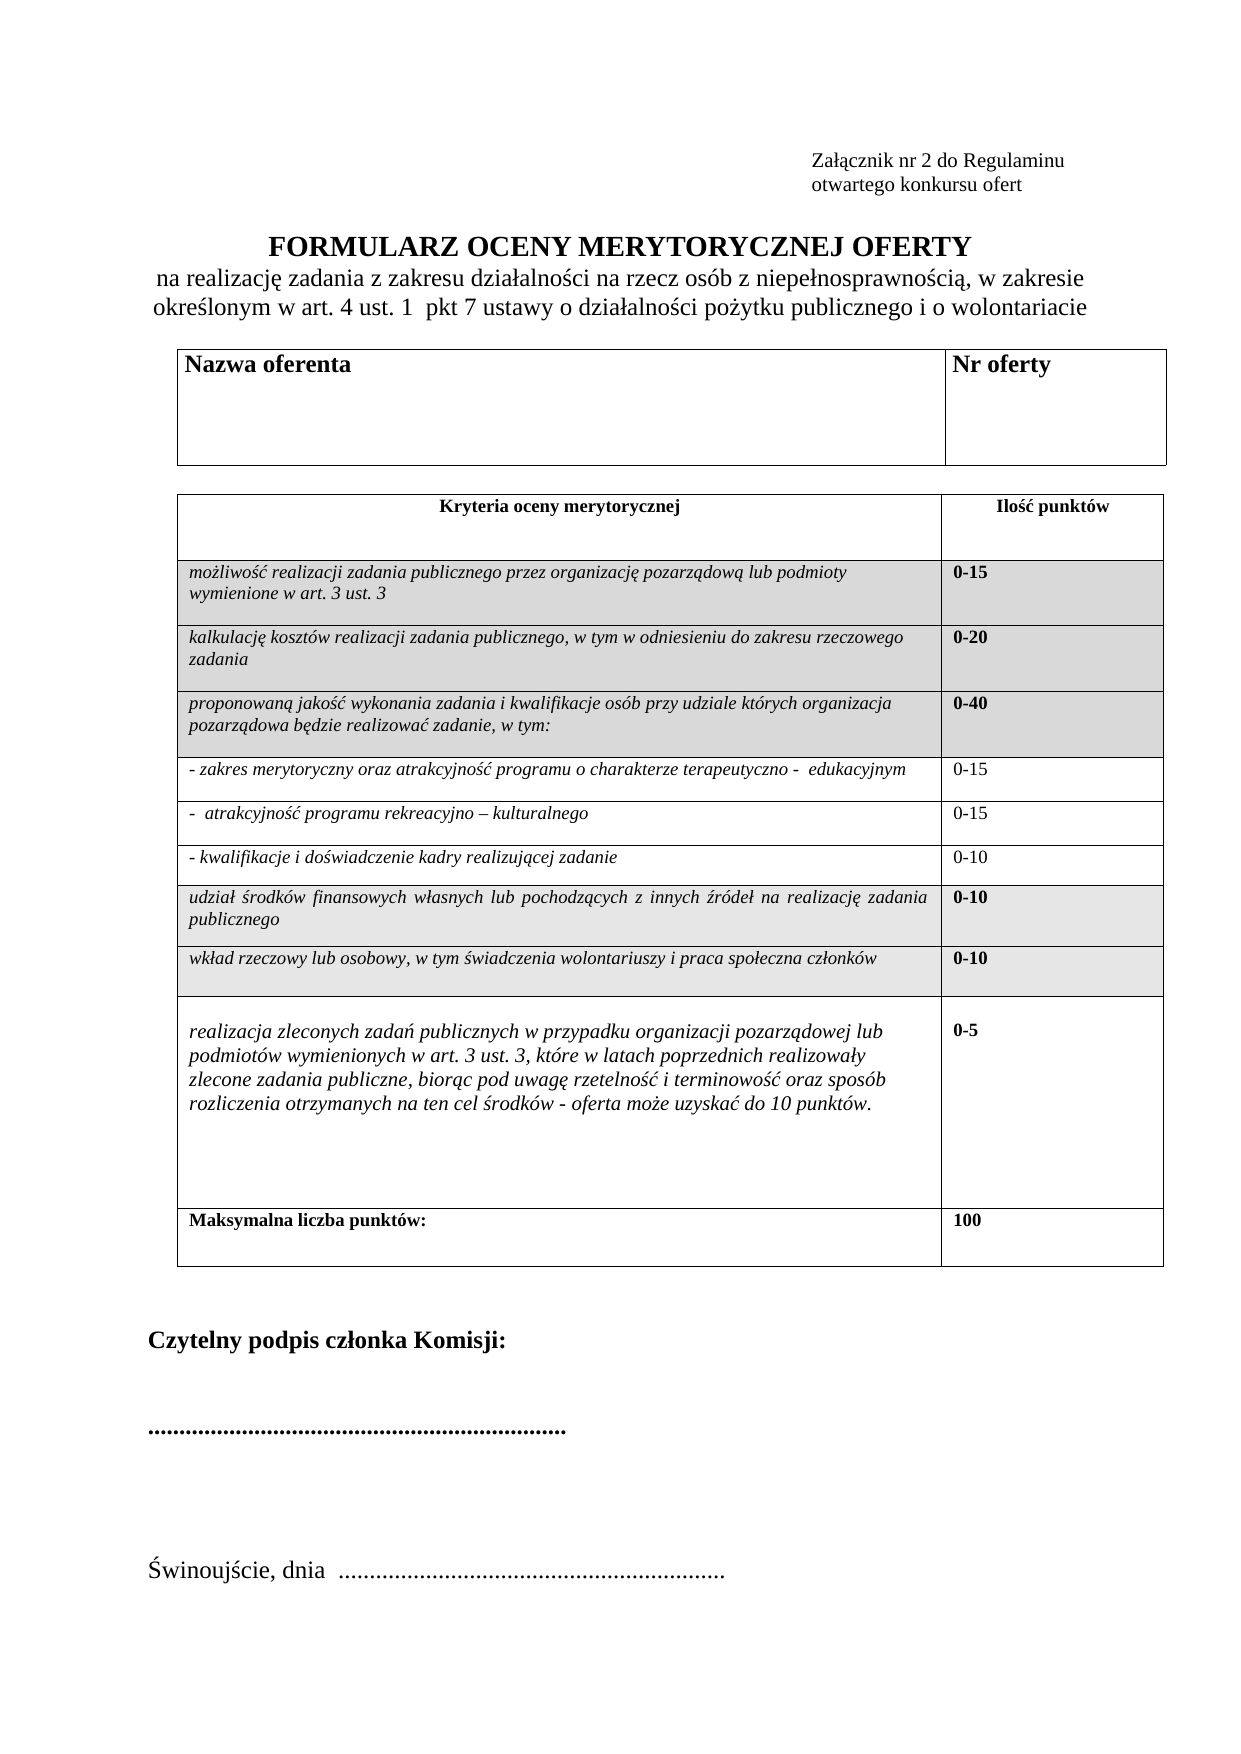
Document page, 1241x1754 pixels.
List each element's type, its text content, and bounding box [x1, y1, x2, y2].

table_cell kalkulację kosztów realizacji zadania publicznego, w tym w odniesieniu do zakresu rzeczowego zadania [178, 626, 941, 691]
text otwartego konkursu ofert [148, 172, 1093, 196]
table_cell realizacja zleconych zadań publicznych w przypadku organizacji pozarządowej lub podmiotów wymienionych w art. 3 ust. 3, które w latach poprzednich realizowały zlecone zadania publiczne, biorąc pod uwagę rzetelność i terminowość oraz sposób rozliczenia otrzymanych na ten cel środków - oferta może uzyskać do 10 punktów. [178, 997, 941, 1208]
table_cell 0-10 [942, 886, 1163, 946]
text ................................................................... [148, 1411, 1093, 1440]
text Czytelny podpis członka Komisji: [148, 1325, 1093, 1353]
table_cell wkład rzeczowy lub osobowy, w tym świadczenia wolontariuszy i praca społeczna członków [178, 947, 941, 996]
table_cell 0-10 [942, 846, 1163, 885]
table_cell 0-15 [942, 561, 1163, 625]
table_cell 0-15 [942, 758, 1163, 801]
table_cell 0-10 [942, 947, 1163, 996]
table_header Ilość punktów [942, 495, 1163, 559]
table_header Nr oferty [946, 350, 1166, 464]
table_header Nazwa oferenta [178, 350, 945, 464]
table_header Kryteria oceny merytorycznej [178, 495, 941, 559]
table_cell - zakres merytoryczny oraz atrakcyjność programu o charakterze terapeutyczno - edukacyjnym [178, 758, 941, 801]
table_cell - kwalifikacje i doświadczenie kadry realizującej zadanie [178, 846, 941, 885]
table_cell 0-15 [942, 802, 1163, 845]
table_cell możliwość realizacji zadania publicznego przez organizację pozarządową lub podmioty wymienione w art. 3 ust. 3 [178, 561, 941, 625]
table_cell 0-40 [942, 692, 1163, 757]
table_cell Maksymalna liczba punktów: [178, 1209, 941, 1266]
table_cell - atrakcyjność programu rekreacyjno – kulturalnego [178, 802, 941, 845]
table_cell proponowaną jakość wykonania zadania i kwalifikacje osób przy udziale których organizacja pozarządowa będzie realizować zadanie, w tym: [178, 692, 941, 757]
text FORMULARZ OCENY MERYTORYCZNEJ OFERTY [148, 229, 1093, 263]
table_cell 0-5 [942, 997, 1163, 1208]
text Świnoujście, dnia .............................................................. [148, 1555, 1093, 1583]
text Załącznik nr 2 do Regulaminu [148, 148, 1093, 172]
text na realizację zadania z zakresu działalności na rzecz osób z niepełnosprawnością, w zakresie określonym w art. 4 ust. 1 pkt 7 ustawy o działalności pożytku publicznego i o wolontariacie [148, 263, 1093, 320]
table_cell 100 [942, 1209, 1163, 1266]
table_cell 0-20 [942, 626, 1163, 691]
table_cell udział środków finansowych własnych lub pochodzących z innych źródeł na realizację zadania publicznego [178, 886, 941, 946]
